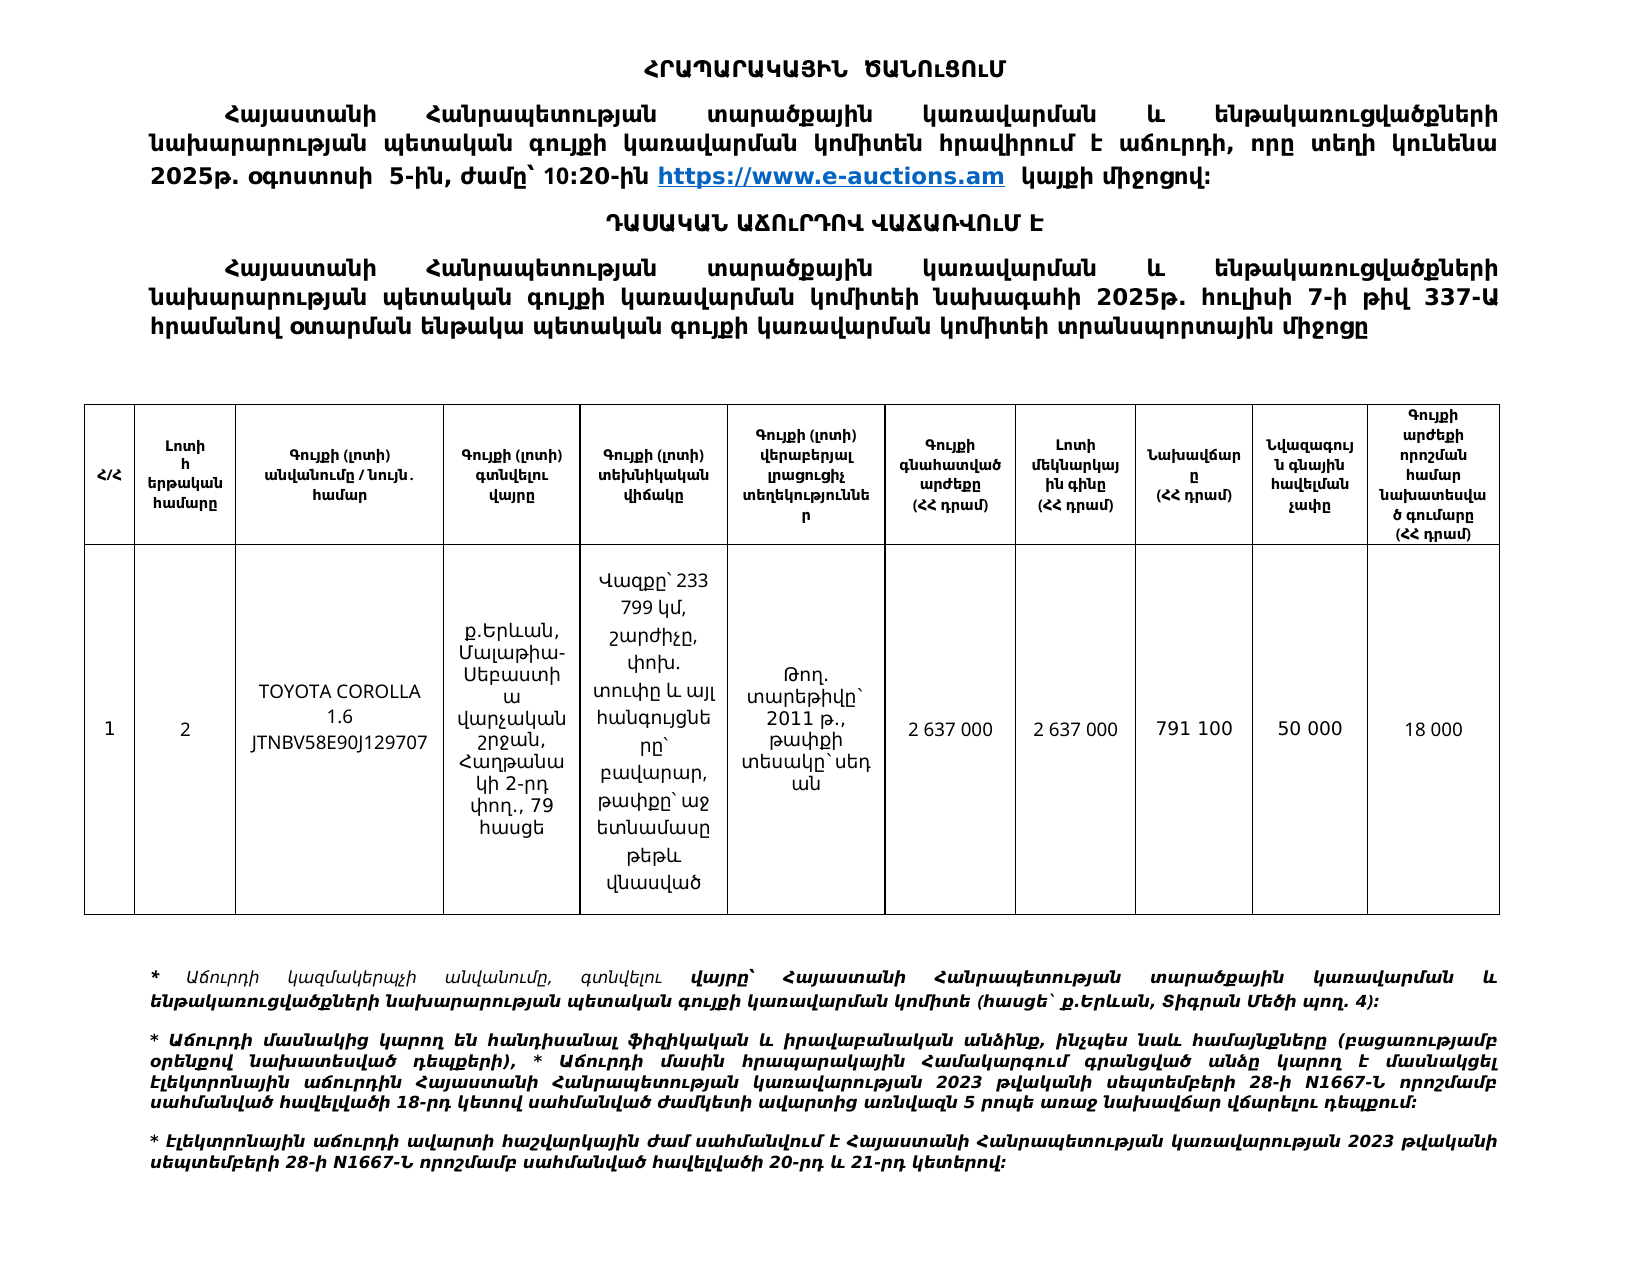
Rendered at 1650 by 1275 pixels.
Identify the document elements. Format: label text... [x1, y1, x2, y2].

table_header Գույքի (լոտի) վերաբերյալ լրացուցիչ տեղեկություններ [728, 405, 884, 544]
table_cell TOYOTA COROLLA 1.6 JTNBV58E90J129707 [236, 545, 443, 914]
text Հայաստանի Հանրապետության տարածքային կառավարման և ենթակառուցվածքների նախարարության պետական գույքի կառավարման կոմիտեի նախագահի 2025թ․ հուլիսի 7-ի թիվ 337-Ա հրամանով օտարման ենթակա պետական գույքի կառավարման կոմիտեի տրանսպորտային միջոցը [150, 255, 1500, 339]
text * Աճուրդի կազմակերպչի անվանումը, գտնվելու վայրը՝ Հայաստանի Հանրապետության տարածքային կառավարման և ենթակառուցվածքների նախարարության պետական գույքի կառավարման կոմիտե (հասցե` ք.Երևան, Տիգրան Մեծի պող. 4)։ [150, 965, 1500, 1012]
table_cell Թող․ տարեթիվը` 2011 թ․, թափքի տեսակը`սեդան [728, 545, 884, 914]
table_header Նախավճարը (ՀՀ դրամ) [1136, 405, 1252, 544]
table_cell 2 637 000 [886, 545, 1015, 914]
table_header Նվազագույն գնային հավելման չափը [1253, 405, 1367, 544]
text * Աճուրդի մասնակից կարող են հանդիսանալ ֆիզիկական և իրավաբանական անձինք, ինչպես նաև համայնքները (բացառությամբ օրենքով նախատեսված դեպքերի), * Աճուրդի մասին հրապարակային Համակարգում գրանցված անձը կարող է մասնակցել էլեկտրոնային աճուրդին Հայաստանի Հանրապետության կառավարության 2023 թվականի սեպտեմբերի 28-ի N1667-Ն որոշմամբ սահմանված հավելվածի 18-րդ կետով սահմանված ժամկետի ավարտից առնվազն 5 րոպե առաջ նախավճար վճարելու դեպքում: [150, 1031, 1500, 1113]
table_cell 50 000 [1253, 545, 1367, 914]
table_cell 18 000 [1368, 545, 1499, 914]
table_cell ք․Երևան, Մալաթիա- Սեբաստիա վարչական շրջան, Հաղթանակի 2-րդ փող․, 79 հասցե [444, 545, 579, 914]
text * էլեկտրոնային աճուրդի ավարտի հաշվարկային ժամ սահմանվում է Հայաստանի Հանրապետության կառավարության 2023 թվականի սեպտեմբերի 28-ի N1667-Ն որոշմամբ սահմանված հավելվածի 20-րդ և 21-րդ կետերով: [150, 1131, 1500, 1172]
table_header Լոտի մեկնարկային գինը (ՀՀ դրամ) [1016, 405, 1135, 544]
table_header Գույքի (լոտի) գտնվելու վայրը [444, 405, 579, 544]
table_cell Վազքը՝ 233 799 կմ, շարժիչը, փոխ. տուփը և այլ հանգույցները՝ բավարար, թափքը՝ աջ ետնամասը թեթև վնասված [581, 545, 727, 914]
table_header Հ/Հ [85, 405, 134, 544]
table_cell 2 [135, 545, 235, 914]
table_header Գույքի արժեքի որոշման համար նախատեսված գումարը (ՀՀ դրամ) [1368, 405, 1499, 544]
table_cell 1 [85, 545, 134, 914]
table_cell 791 100 [1136, 545, 1252, 914]
table_header Գույքի գնահատված արժեքը (ՀՀ դրամ) [886, 405, 1015, 544]
table_header Գույքի (լոտի) տեխնիկական վիճակը [581, 405, 727, 544]
table_header Լոտի հերթական համարը [135, 405, 235, 544]
text ՀՐԱՊԱՐԱԿԱՅԻՆ ԾԱՆՈւՑՈւՄ [150, 56, 1500, 83]
text ԴԱՍԱԿԱՆ ԱՃՈւՐԴՈՎ ՎԱՃԱՌՎՈւՄ Է [150, 210, 1500, 237]
table_header Գույքի (լոտի) անվանումը / նույն․ համար [236, 405, 443, 544]
text Հայաստանի Հանրապետության տարածքային կառավարման և ենթակառուցվածքների նախարարության պետական գույքի կառավարման կոմիտեն հրավիրում է աճուրդի, որը տեղի կունենա 2025թ. օգոստոսի 5-ին, ժամը՝ 10:20-ին https://www.e-auctions.am կայքի միջոցով։ [150, 102, 1500, 191]
table_cell 2 637 000 [1016, 545, 1135, 914]
